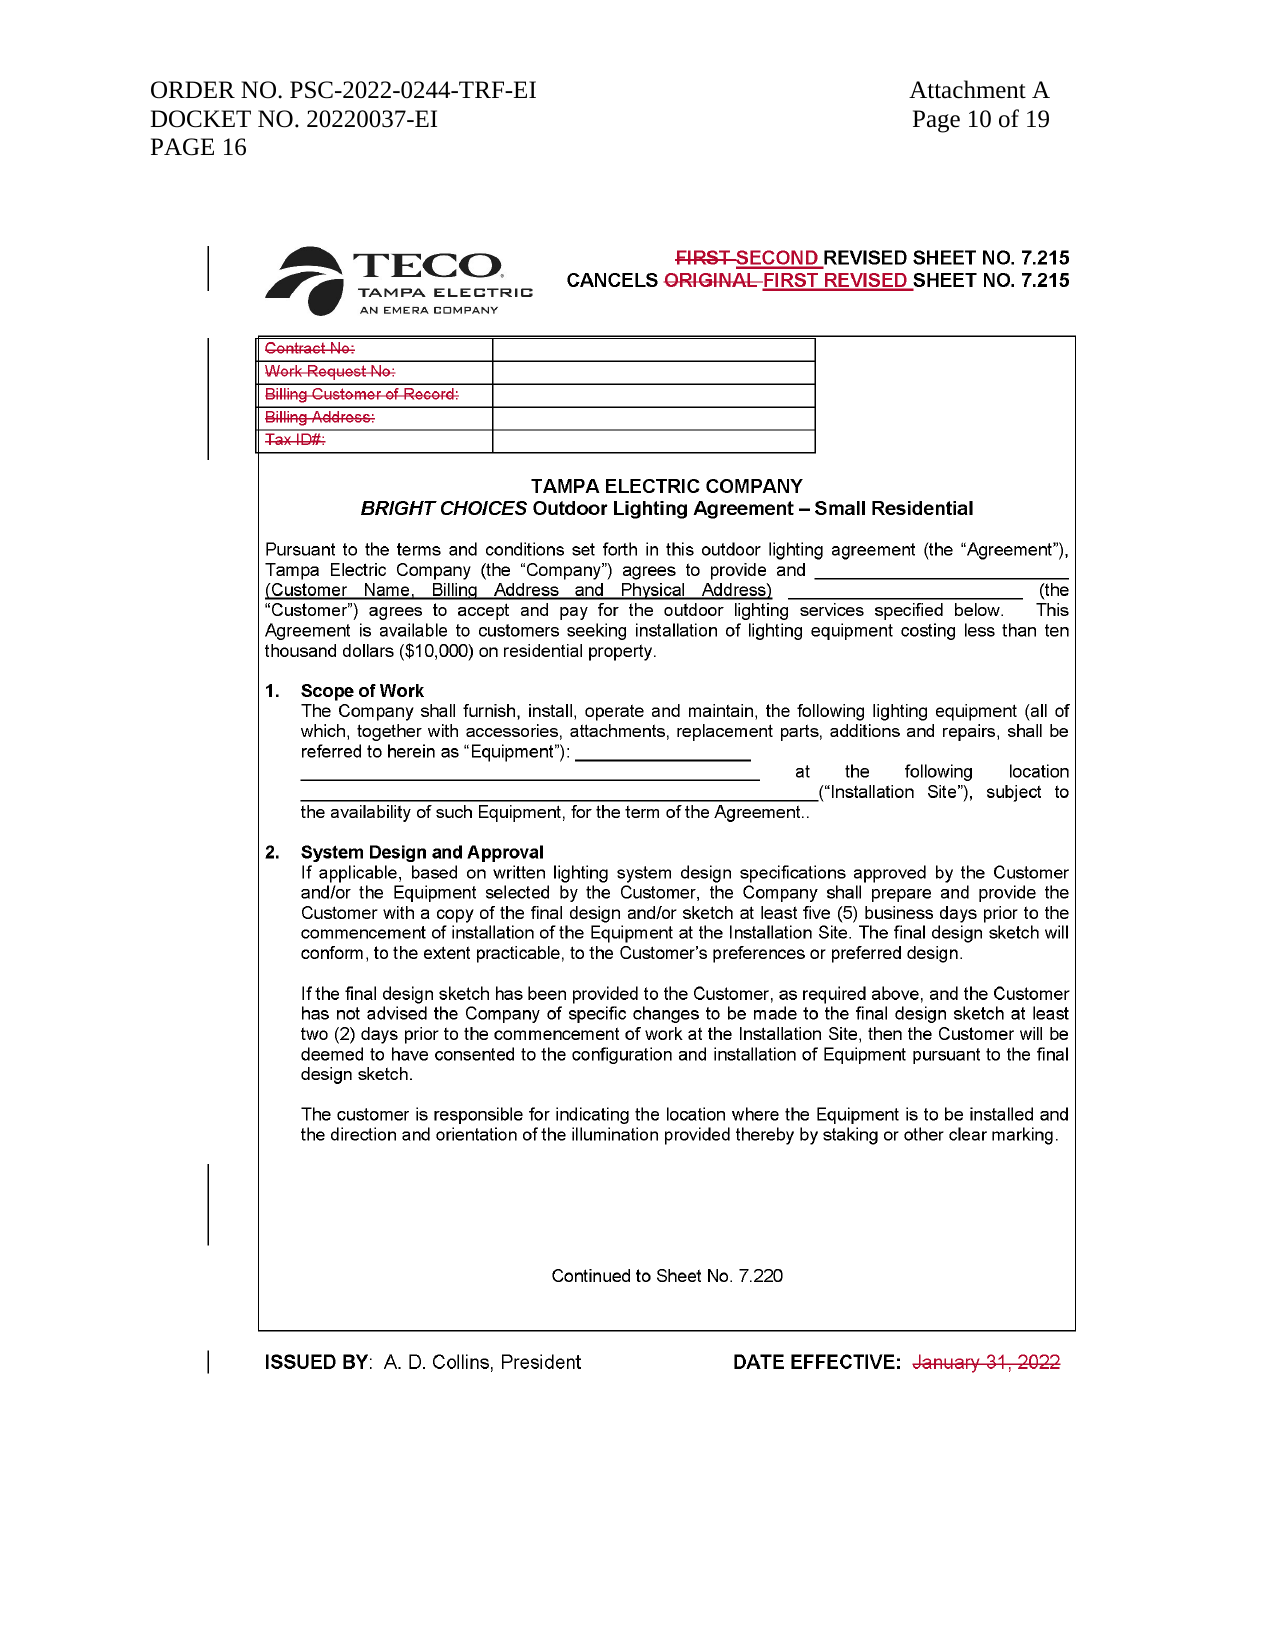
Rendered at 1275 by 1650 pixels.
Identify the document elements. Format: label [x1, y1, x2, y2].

picture [150, 190, 1125, 1452]
